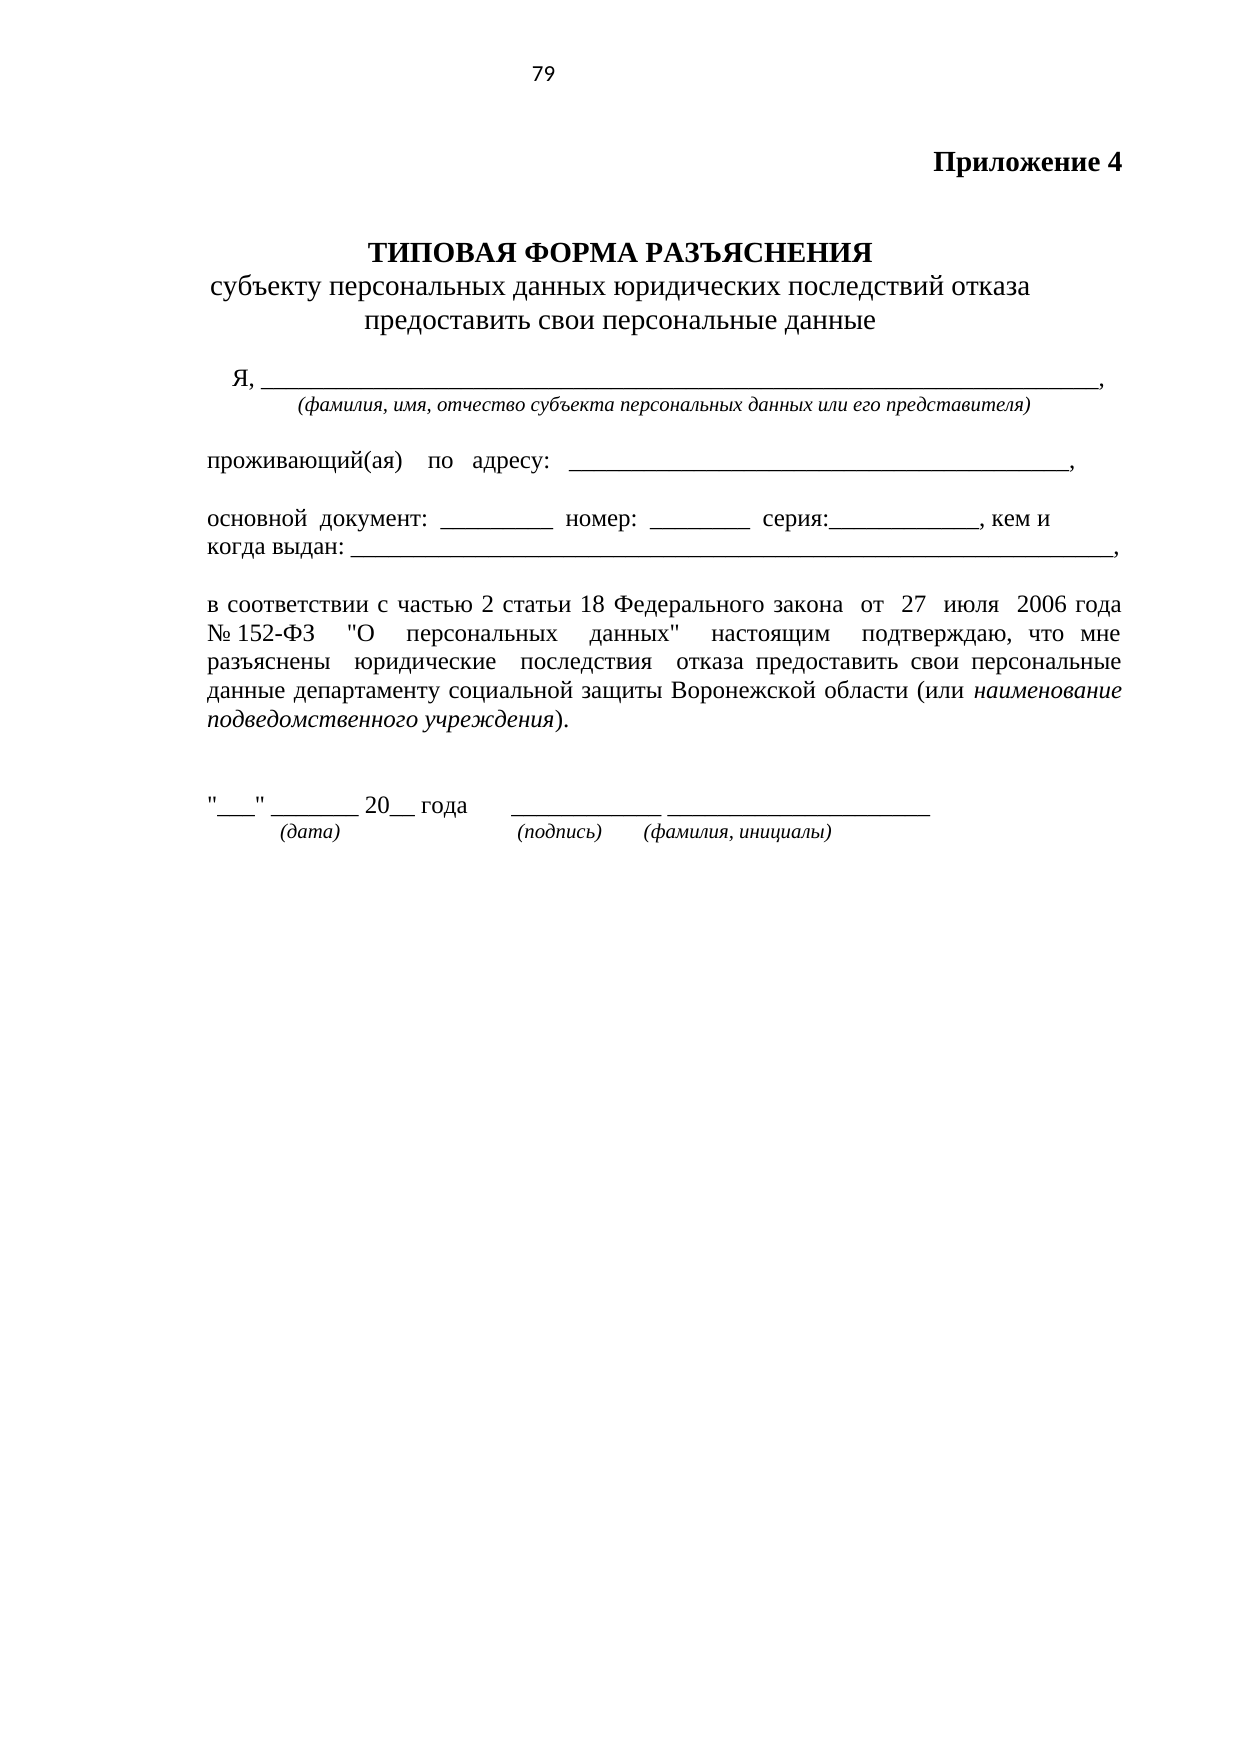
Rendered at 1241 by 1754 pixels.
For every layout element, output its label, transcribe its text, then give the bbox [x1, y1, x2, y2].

text когда выдан: _____________________________________________________________, [118, 531, 1122, 560]
text основной документ: _________ номер: ________ серия:____________, кем и [118, 503, 1122, 531]
text в соответствии с частью 2 статьи 18 Федерального закона от 27 июля 2006 года № 152-ФЗ "О персональных данных" настоящим подтверждаю, что мне разъяснены юридические последствия отказа предоставить свои персональные данные департаменту социальной защиты Воронежской области (или наименование подведомственного учреждения). [207, 589, 1122, 733]
title субъекту персональных данных юридических последствий отказа [118, 268, 1122, 302]
text (фамилия, имя, отчество субъекта персональных данных или его представителя) [118, 392, 1122, 416]
text "___" _______ 20__ года ____________ _____________________ [118, 790, 1122, 819]
text проживающий(ая) по адресу: ________________________________________, [118, 445, 1122, 474]
title предоставить свои персональные данные [118, 302, 1122, 336]
text ТИПОВАЯ ФОРМА РАЗЪЯСНЕНИЯ [118, 235, 1122, 268]
text Я, ___________________________________________________________________, [118, 363, 1122, 392]
subtitle Приложение 4 [532, 144, 1122, 177]
text (дата) (подпись) (фамилия, инициалы) [118, 819, 1122, 843]
